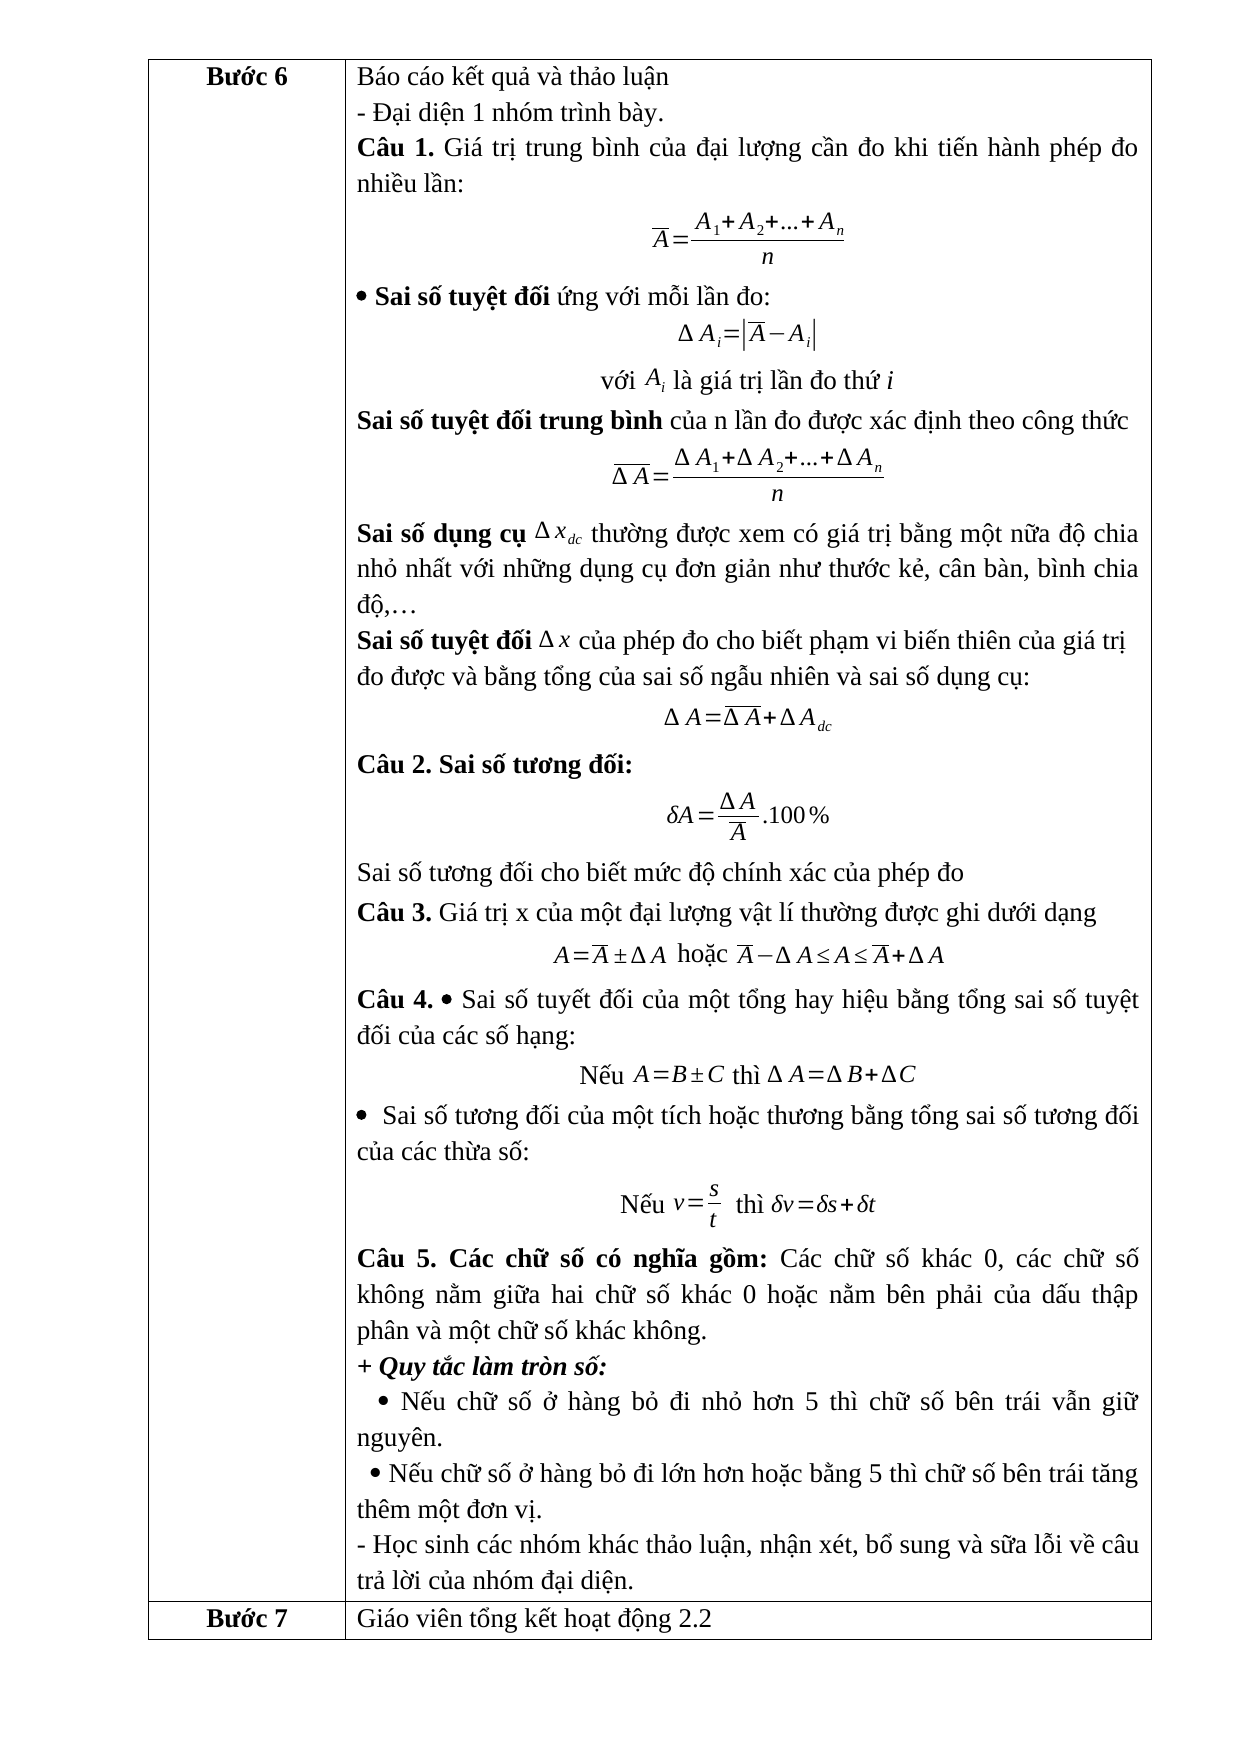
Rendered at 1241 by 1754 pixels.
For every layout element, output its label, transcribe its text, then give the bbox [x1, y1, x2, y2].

table_cell Bước 6 [149, 60, 345, 1601]
table_cell Giáo viên tổng kết hoạt động 2.2 [346, 1602, 1151, 1639]
table_cell Bước 7 [149, 1602, 345, 1639]
table_cell Báo cáo kết quả và thảo luận - Đại diện 1 nhóm trình bày. Câu 1. Giá trị trung bình của đại lượng cần đo khi tiến hành phép đo nhiều lần: Sai số tuyệt đối ứng với mỗi lần đo: với là giá trị lần đo thứ i Sai số tuyệt đối trung bình của n lần đo được xác định theo công thức Sai số dụng cụ thường được xem có giá trị bằng một nữa độ chia nhỏ nhất với những dụng cụ đơn giản như thước kẻ, cân bàn, bình chia độ,… Sai số tuyệt đối của phép đo cho biết phạm vi biến thiên của giá trị đo được và bằng tổng của sai số ngẫu nhiên và sai số dụng cụ: Câu 2. Sai số tương đối: Sai số tương đối cho biết mức độ chính xác của phép đo Câu 3. Giá trị x của một đại lượng vật lí thường được ghi dưới dạng hoặc Câu 4. Sai số tuyết đối của một tổng hay hiệu bằng tổng sai số tuyệt đối của các số hạng: Nếu thì Sai số tương đối của một tích hoặc thương bằng tổng sai số tương đối của các thừa số: Nếu thì Câu 5. Các chữ số có nghĩa gồm: Các chữ số khác 0, các chữ số không nằm giữa hai chữ số khác 0 hoặc nằm bên phải của dấu thập phân và một chữ số khác không. + Quy tắc làm tròn số: Nếu chữ số ở hàng bỏ đi nhỏ hơn 5 thì chữ số bên trái vẫn giữ nguyên. Nếu chữ số ở hàng bỏ đi lớn hơn hoặc bằng 5 thì chữ số bên trái tăng thêm một đơn vị. - Học sinh các nhóm khác thảo luận, nhận xét, bổ sung và sữa lỗi về câu trả lời của nhóm đại diện. [346, 60, 1151, 1601]
